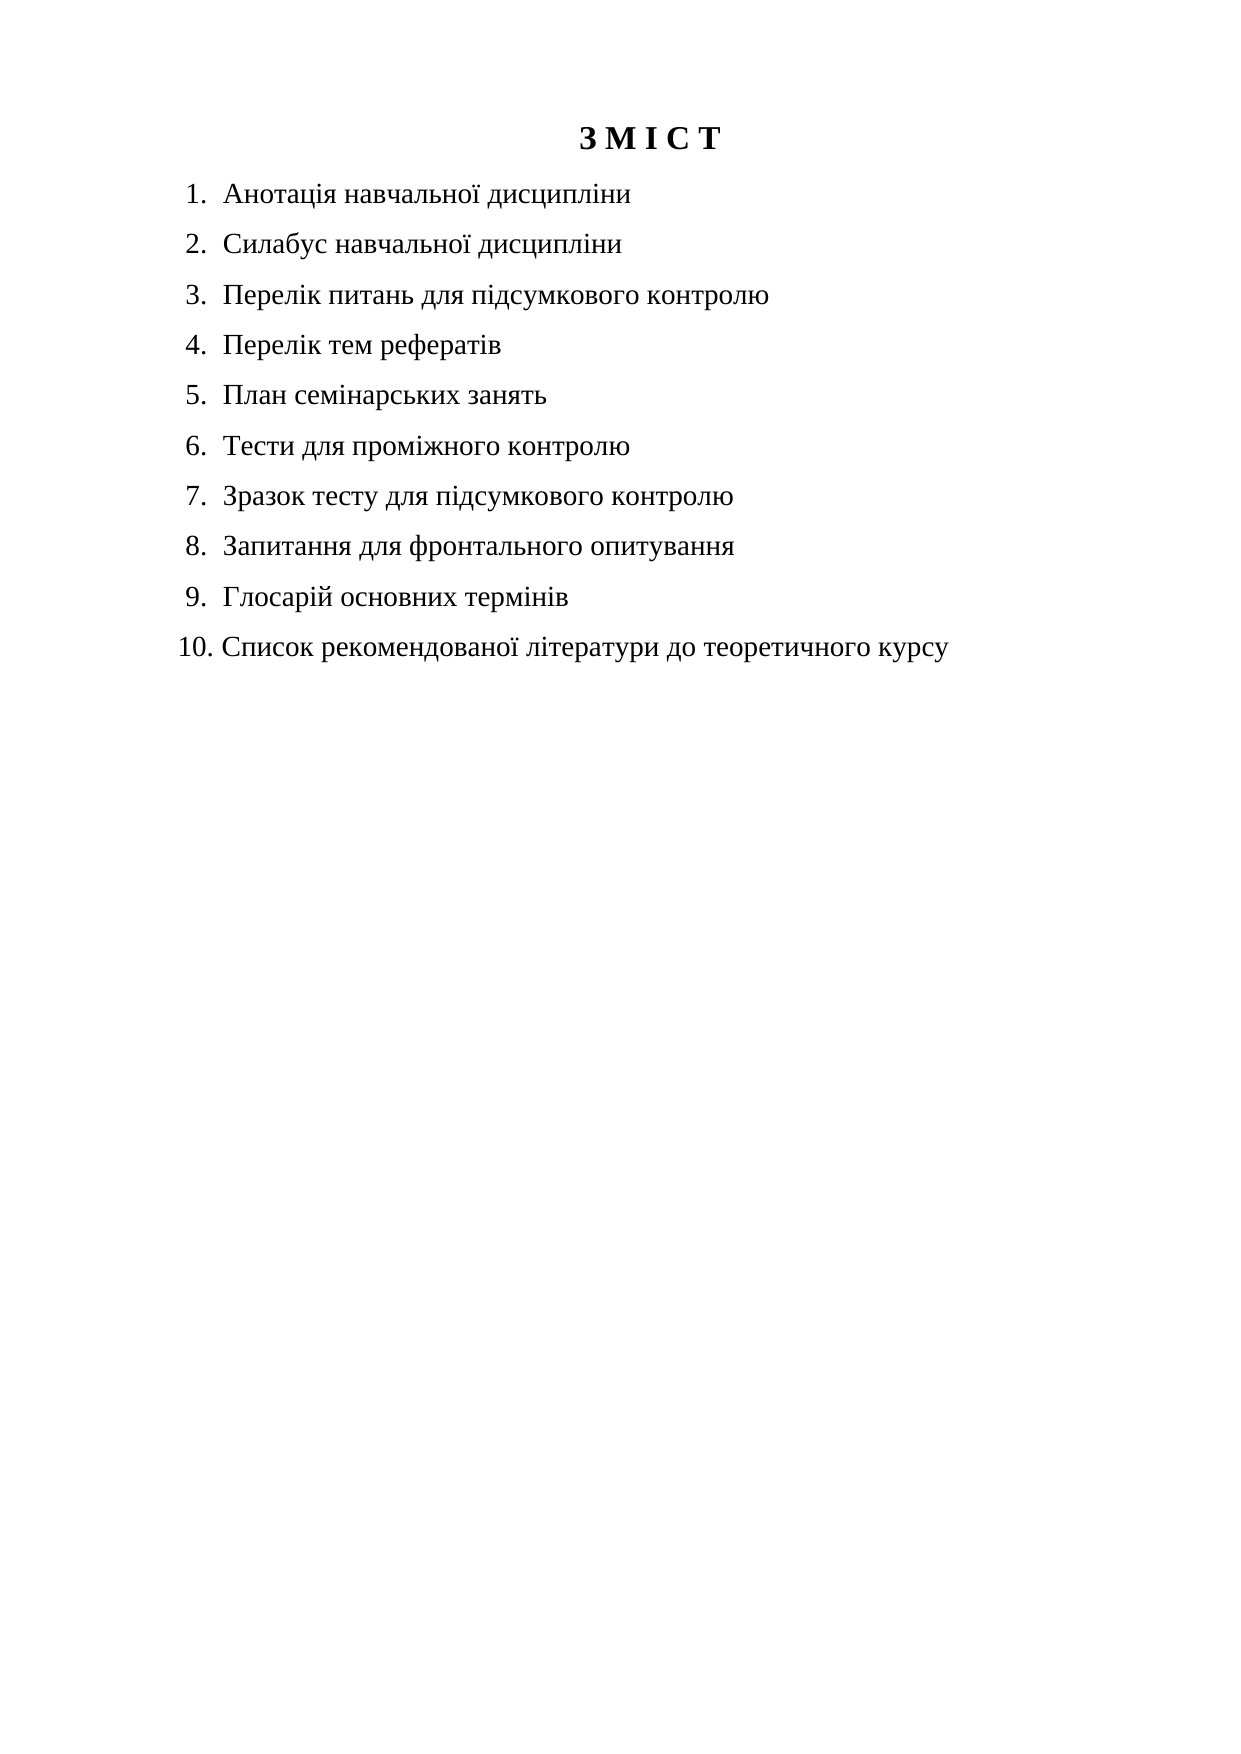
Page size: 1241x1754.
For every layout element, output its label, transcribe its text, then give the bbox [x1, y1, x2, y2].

list Перелік тем рефератів [185, 327, 1152, 361]
list Тести для проміжного контролю [185, 428, 1152, 461]
list План семінарських занять [185, 377, 1152, 411]
list Силабус навчальної дисципліни [185, 226, 1152, 260]
list Анотація навчальної дисципліни [185, 176, 1152, 210]
list Зразок тесту для підсумкового контролю [185, 478, 1152, 512]
list Перелік питань для підсумкового контролю [185, 277, 1152, 310]
list Глосарій основних термінів [185, 579, 1152, 612]
list Запитання для фронтального опитування [185, 528, 1152, 562]
text З М І С Т [148, 118, 1152, 156]
list Список рекомендованої літератури до теоретичного курсу [148, 629, 1152, 662]
